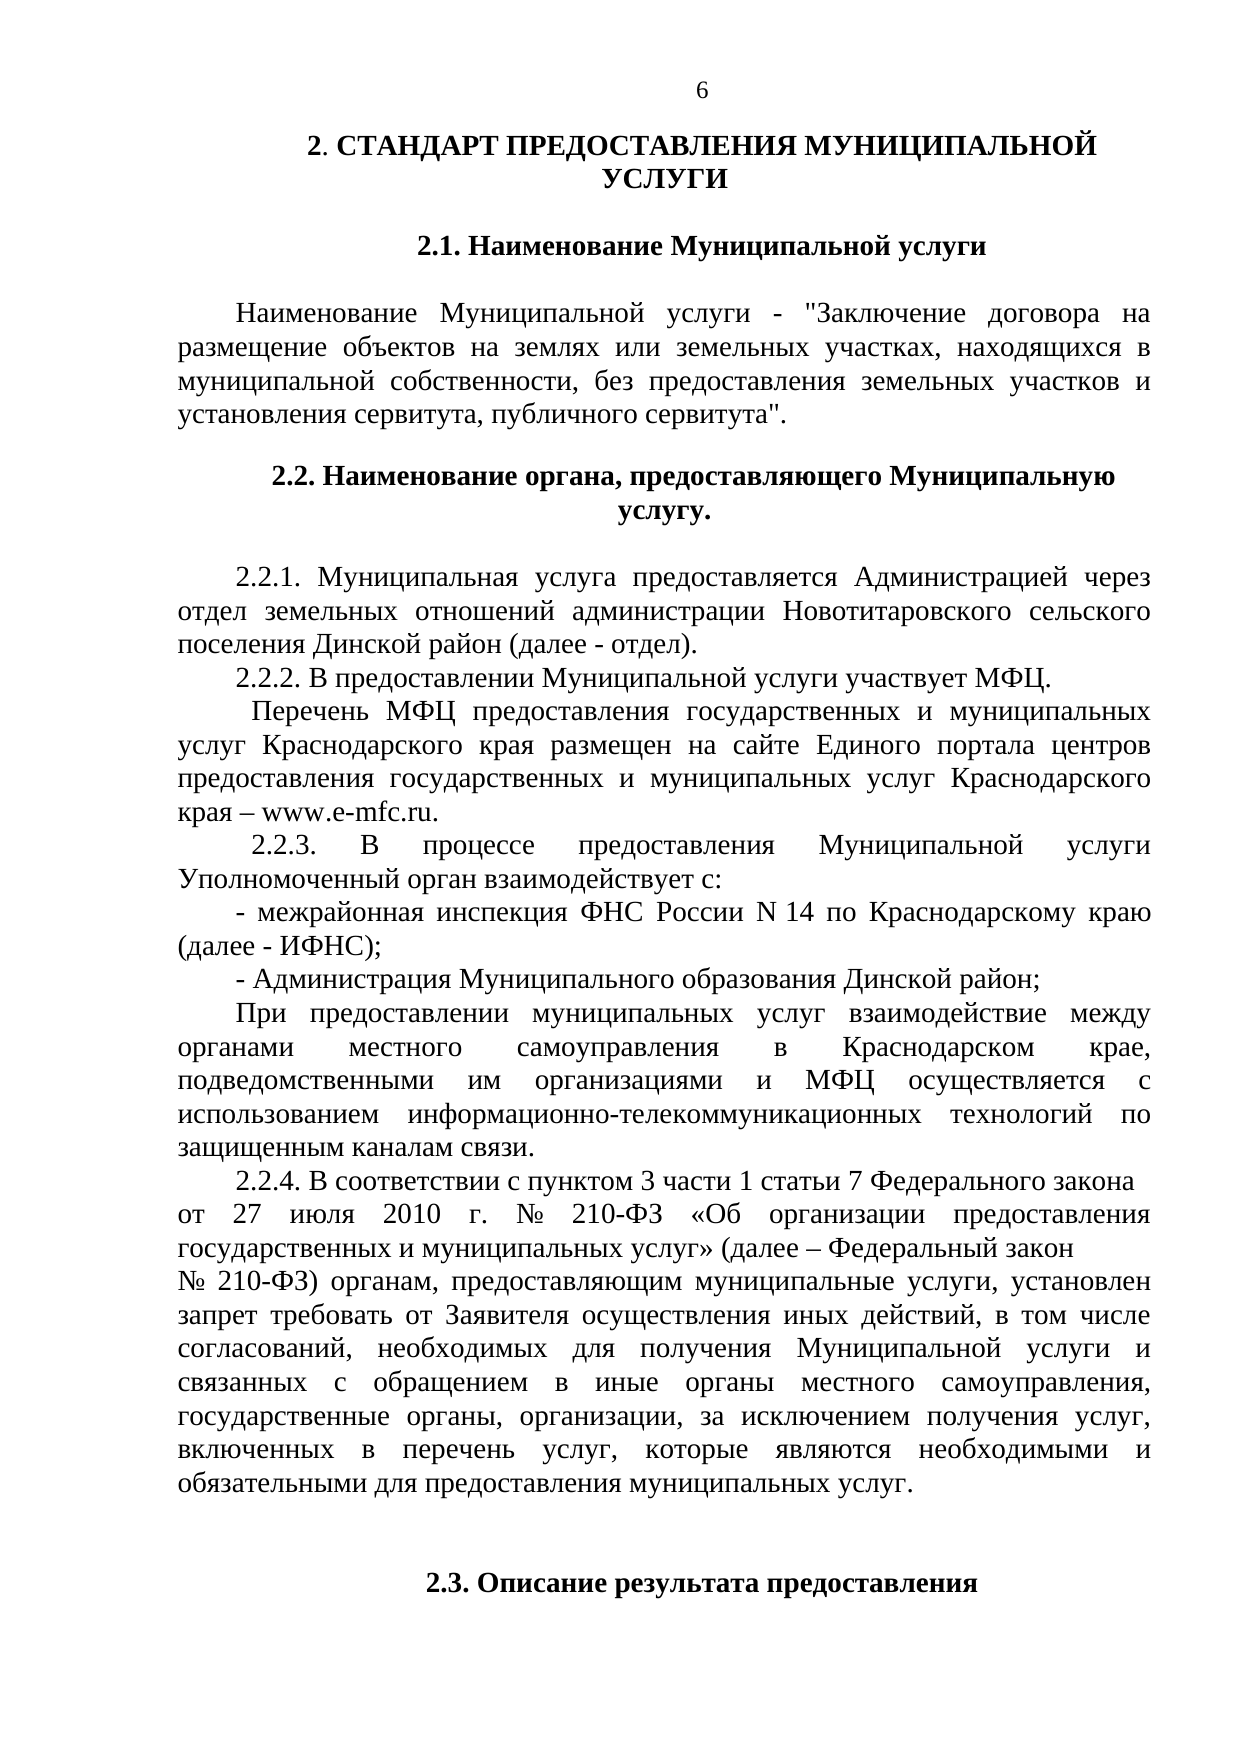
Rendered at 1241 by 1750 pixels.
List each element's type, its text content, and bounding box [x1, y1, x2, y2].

text При предоставлении муниципальных услуг взаимодействие между органами местного самоуправления в Краснодарском крае, подведомственными им организациями и МФЦ осуществляется с использованием информационно-телекоммуникационных технологий по защищенным каналам связи. [177, 995, 1152, 1163]
text 2.3. Описание результата предоставления [177, 1565, 1152, 1599]
text 2.2. Наименование органа, предоставляющего Муниципальную услугу. [177, 458, 1152, 526]
text - Администрация Муниципального образования Динской район; [177, 962, 1152, 995]
text 2. СТАНДАРТ ПРЕДОСТАВЛЕНИЯ МУНИЦИПАЛЬНОЙ УСЛУГИ [177, 128, 1152, 195]
text 2.2.3. В процессе предоставления Муниципальной услуги Уполномоченный орган взаимодействует с: [177, 827, 1152, 894]
text 2.2.1. Муниципальная услуга предоставляется Администрацией через отдел земельных отношений администрации Новотитаровского сельского поселения Динской район (далее - отдел). [177, 559, 1152, 660]
text Перечень МФЦ предоставления государственных и муниципальных услуг Краснодарского края размещен на сайте Единого портала центров предоставления государственных и муниципальных услуг Краснодарского края – www.е-mfc.ru. [177, 693, 1152, 827]
text 2.2.4. В соответствии с пунктом 3 части 1 статьи 7 Федерального закона от 27 июля 2010 г. № 210-ФЗ «Об организации предоставления государственных и муниципальных услуг» (далее – Федеральный закон № 210-ФЗ) органам, предоставляющим муниципальные услуги, установлен запрет требовать от Заявителя осуществления иных действий, в том числе согласований, необходимых для получения Муниципальной услуги и связанных с обращением в иные органы местного самоуправления, государственные органы, организации, за исключением получения услуг, включенных в перечень услуг, которые являются необходимыми и обязательными для предоставления муниципальных услуг. [177, 1163, 1152, 1498]
text - межрайонная инспекция ФНС России N 14 по Краснодарскому краю (далее - ИФНС); [177, 894, 1152, 962]
text 2.2.2. В предоставлении Муниципальной услуги участвует МФЦ. [177, 660, 1152, 693]
text 2.1. Наименование Муниципальной услуги [177, 228, 1152, 262]
text Наименование Муниципальной услуги - "Заключение договора на размещение объектов на землях или земельных участках, находящихся в муниципальной собственности, без предоставления земельных участков и установления сервитута, публичного сервитута". [177, 296, 1152, 430]
